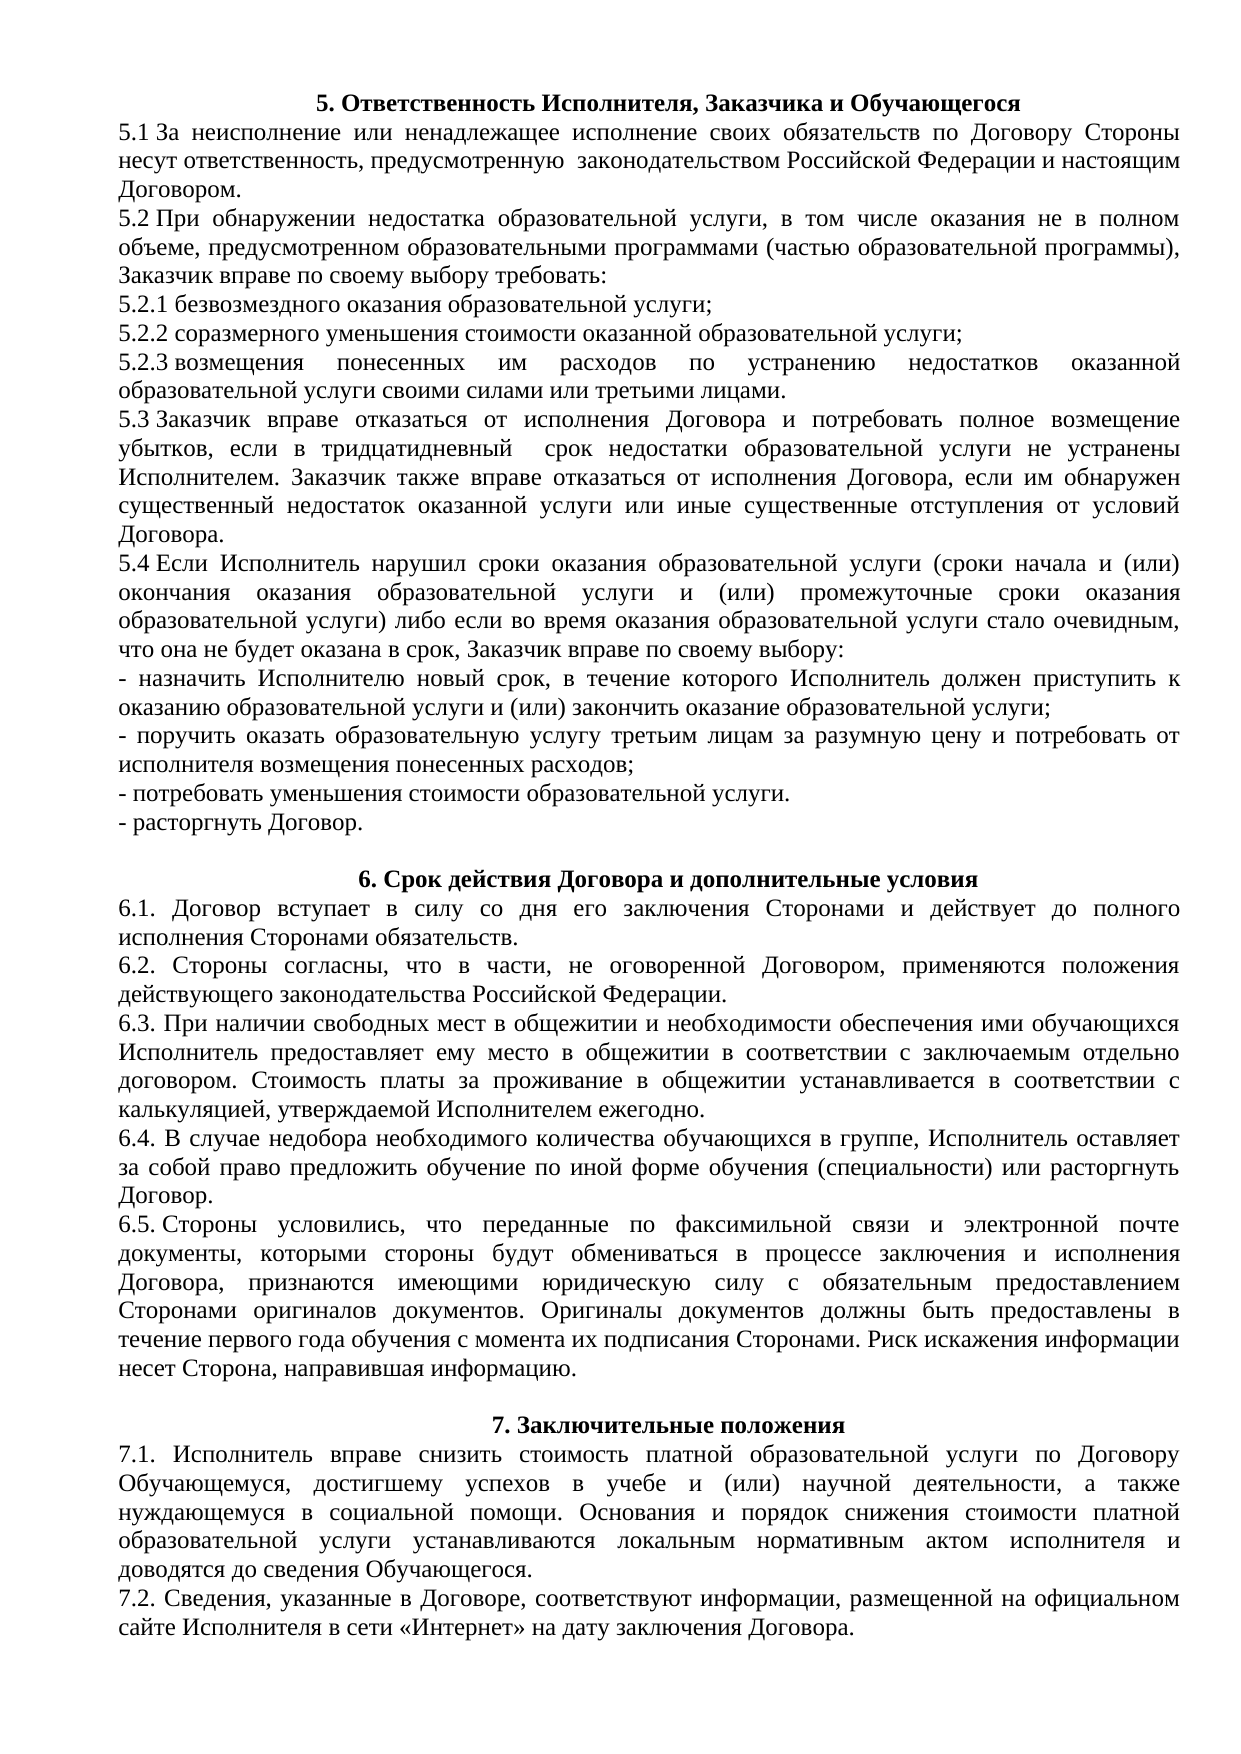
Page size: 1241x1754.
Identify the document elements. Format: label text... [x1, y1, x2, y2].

text 6.5. Стороны условились, что переданные по факсимильной связи и электронной почте документы, которыми стороны будут обмениваться в процессе заключения и исполнения Договора, признаются имеющими юридическую силу с обязательным предоставлением Сторонами оригиналов документов. Оригиналы документов должны быть предоставлены в течение первого года обучения с момента их подписания Сторонами. Риск искажения информации несет Сторона, направившая информацию. [118, 1209, 1181, 1382]
text 5.2.3 возмещения понесенных им расходов по устранению недостатков оказанной образовательной услуги своими силами или третьими лицами. [118, 347, 1181, 404]
text - потребовать уменьшения стоимости образовательной услуги. [118, 778, 1181, 807]
text 6.2. Стороны согласны, что в части, не оговоренной Договором, применяются положения действующего законодательства Российской Федерации. [118, 950, 1181, 1008]
text - поручить оказать образовательную услугу третьим лицам за разумную цену и потребовать от исполнителя возмещения понесенных расходов; [118, 720, 1181, 778]
text 7.2. Сведения, указанные в Договоре, соответствуют информации, размещенной на официальном сайте Исполнителя в сети «Интернет» на дату заключения Договора. [118, 1583, 1181, 1640]
text 5. Ответственность Исполнителя, Заказчика и Обучающегося [156, 88, 1181, 117]
text 5.4 Если Исполнитель нарушил сроки оказания образовательной услуги (сроки начала и (или) окончания оказания образовательной услуги и (или) промежуточные сроки оказания образовательной услуги) либо если во время оказания образовательной услуги стало очевидным, что она не будет оказана в срок, Заказчик вправе по своему выбору: [118, 548, 1181, 663]
text 6.3. При наличии свободных мест в общежитии и необходимости обеспечения ими обучающихся Исполнитель предоставляет ему место в общежитии в соответствии с заключаемым отдельно договором. Стоимость платы за проживание в общежитии устанавливается в соответствии с калькуляцией, утверждаемой Исполнителем ежегодно. [118, 1008, 1181, 1123]
text 5.2 При обнаружении недостатка образовательной услуги, в том числе оказания не в полном объеме, предусмотренном образовательными программами (частью образовательной программы), Заказчик вправе по своему выбору требовать: [118, 203, 1181, 289]
text 6. Срок действия Договора и дополнительные условия [156, 864, 1181, 893]
text - расторгнуть Договор. [118, 807, 1181, 835]
text 6.1. Договор вступает в силу со дня его заключения Сторонами и действует до полного исполнения Сторонами обязательств. [118, 893, 1181, 950]
text 6.4. В случае недобора необходимого количества обучающихся в группе, Исполнитель оставляет за собой право предложить обучение по иной форме обучения (специальности) или расторгнуть Договор. [118, 1123, 1181, 1209]
text 5.2.2 соразмерного уменьшения стоимости оказанной образовательной услуги; [118, 318, 1181, 347]
text 5.3 Заказчик вправе отказаться от исполнения Договора и потребовать полное возмещение убытков, если в тридцатидневный срок недостатки образовательной услуги не устранены Исполнителем. Заказчик также вправе отказаться от исполнения Договора, если им обнаружен существенный недостаток оказанной услуги или иные существенные отступления от условий Договора. [118, 404, 1181, 548]
text 5.1 За неисполнение или ненадлежащее исполнение своих обязательств по Договору Стороны несут ответственность, предусмотренную законодательством Российской Федерации и настоящим Договором. [118, 117, 1181, 203]
text 7. Заключительные положения [156, 1410, 1181, 1439]
text 5.2.1 безвозмездного оказания образовательной услуги; [118, 289, 1181, 318]
text - назначить Исполнителю новый срок, в течение которого Исполнитель должен приступить к оказанию образовательной услуги и (или) закончить оказание образовательной услуги; [118, 663, 1181, 720]
text 7.1. Исполнитель вправе снизить стоимость платной образовательной услуги по Договору Обучающемуся, достигшему успехов в учебе и (или) научной деятельности, а также нуждающемуся в социальной помощи. Основания и порядок снижения стоимости платной образовательной услуги устанавливаются локальным нормативным актом исполнителя и доводятся до сведения Обучающегося. [118, 1439, 1181, 1583]
